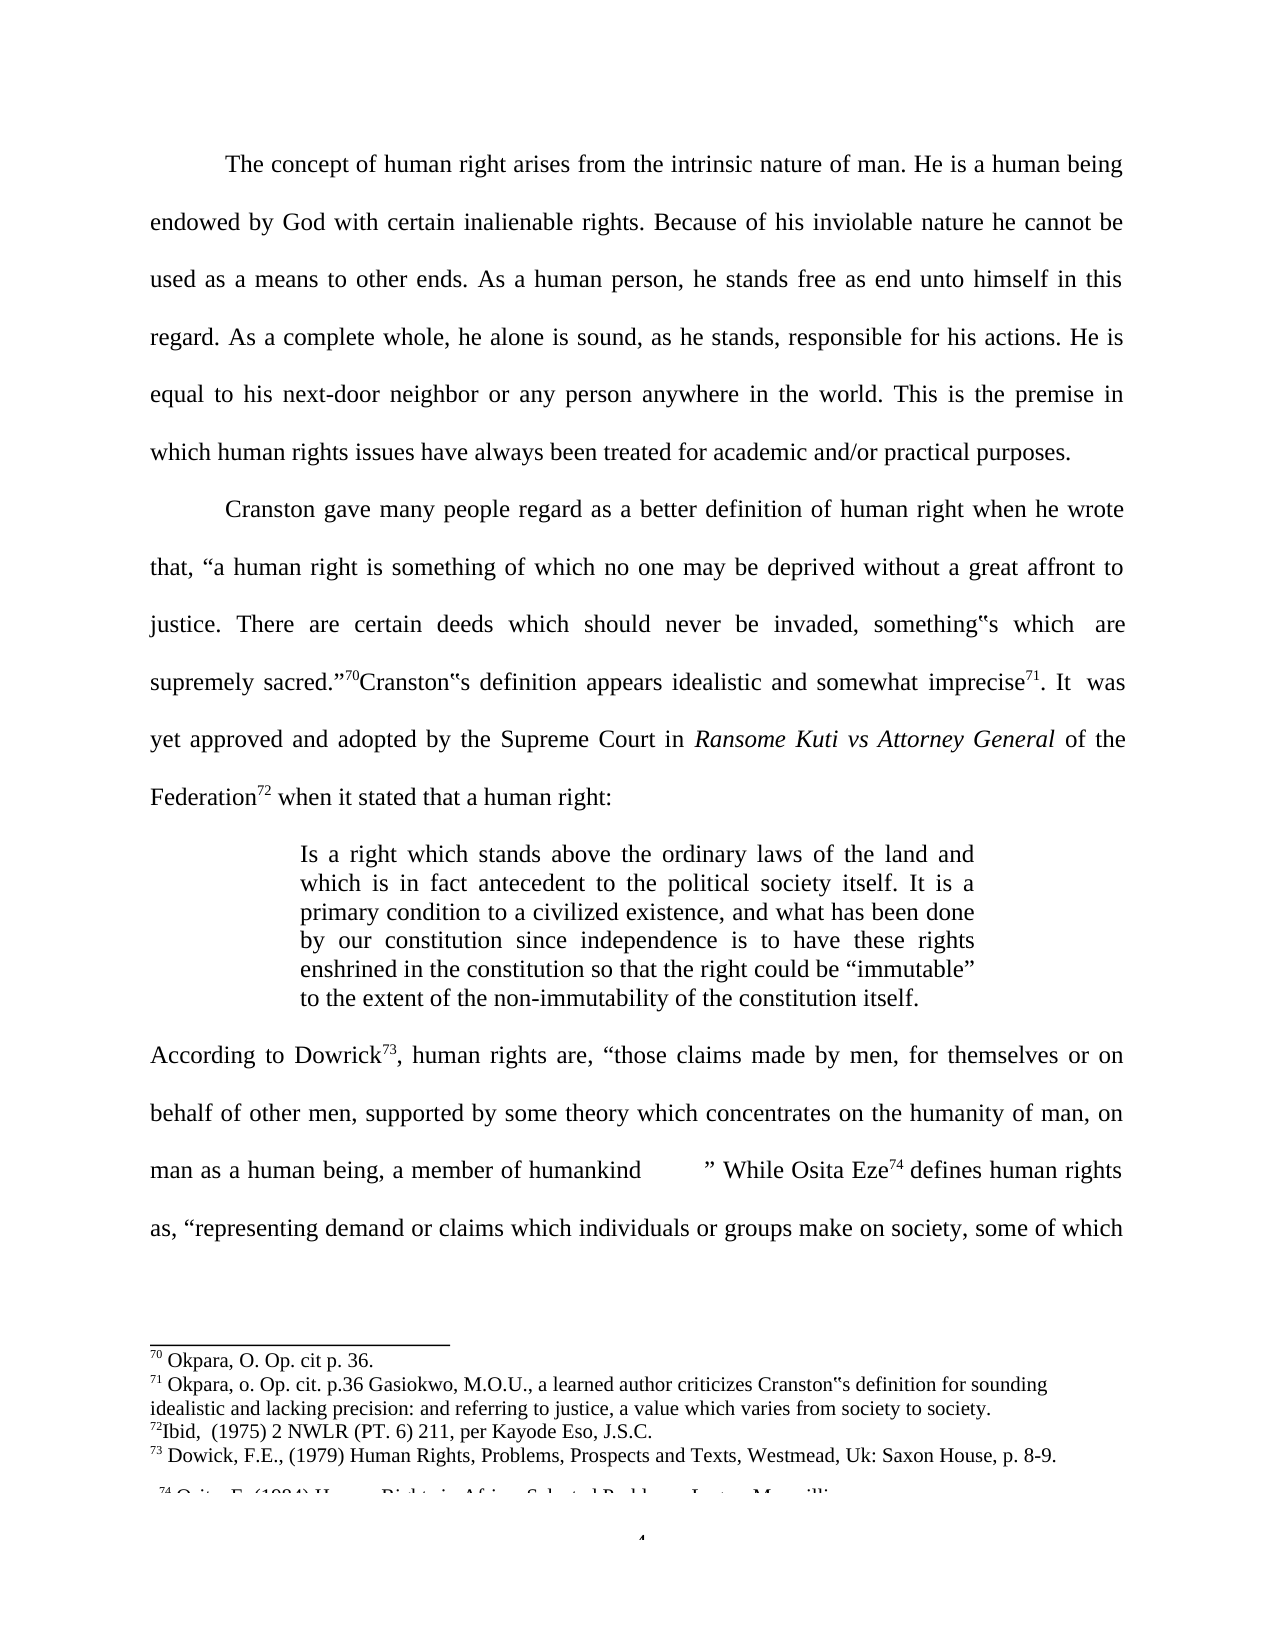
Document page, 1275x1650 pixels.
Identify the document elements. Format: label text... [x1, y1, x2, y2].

text 71 Okpara, o. Op. cit. p.36 Gasiokwo, M.O.U., a learned author criticizes Cranston‟s definition for sounding idealistic and lacking precision: and referring to justice, a value which varies from society to society. [150, 1372, 1083, 1420]
text Is a right which stands above the ordinary laws of the land and which is in fact antecedent to the political society itself. It is a primary condition to a civilized existence, and what has been done by our constitution since independence is to have these rights enshrined in the constitution so that the right could be “immutable” to the extent of the non-immutability of the constitution itself. [300, 839, 975, 1012]
text as, “representing demand or claims which individuals or groups make on society, some of which [150, 1213, 1137, 1242]
text 70 Okpara, O. Op. cit p. 36. [150, 1347, 1137, 1372]
text Cranston gave many people regard as a better definition of human right when he wrote that, “a human right is something of which no one may be deprived without a great affront to justice. There are certain deeds which should never be invaded, something‟s which are supremely sacred.”70Cranston‟s definition appears idealistic and somewhat imprecise71. It was yet approved and adopted by the Supreme Court in Ransome Kuti vs Attorney General of the Federation72 when it stated that a human right: [150, 494, 1126, 810]
text According to Dowrick73, human rights are, “those claims made by men, for themselves or on behalf of other men, supported by some theory which concentrates on the humanity of man, on man as a human being, a member of humankind ” While Osita Eze74 defines human rights [150, 1041, 1125, 1184]
text The concept of human right arises from the intrinsic nature of man. He is a human being endowed by God with certain inalienable rights. Because of his inviolable nature he cannot be used as a means to other ends. As a human person, he stands free as end unto himself in this regard. As a complete whole, he alone is sound, as he stands, responsible for his actions. He is equal to his next-door neighbor or any person anywhere in the world. This is the premise in which human rights issues have always been treated for academic and/or practical purposes. [150, 149, 1125, 465]
text 72Ibid, (1975) 2 NWLR (PT. 6) 211, per Kayode Eso, J.S.C. [150, 1420, 1137, 1444]
text 73 Dowick, F.E., (1979) Human Rights, Problems, Prospects and Texts, Westmead, Uk: Saxon House, p. 8-9. [150, 1444, 1137, 1467]
